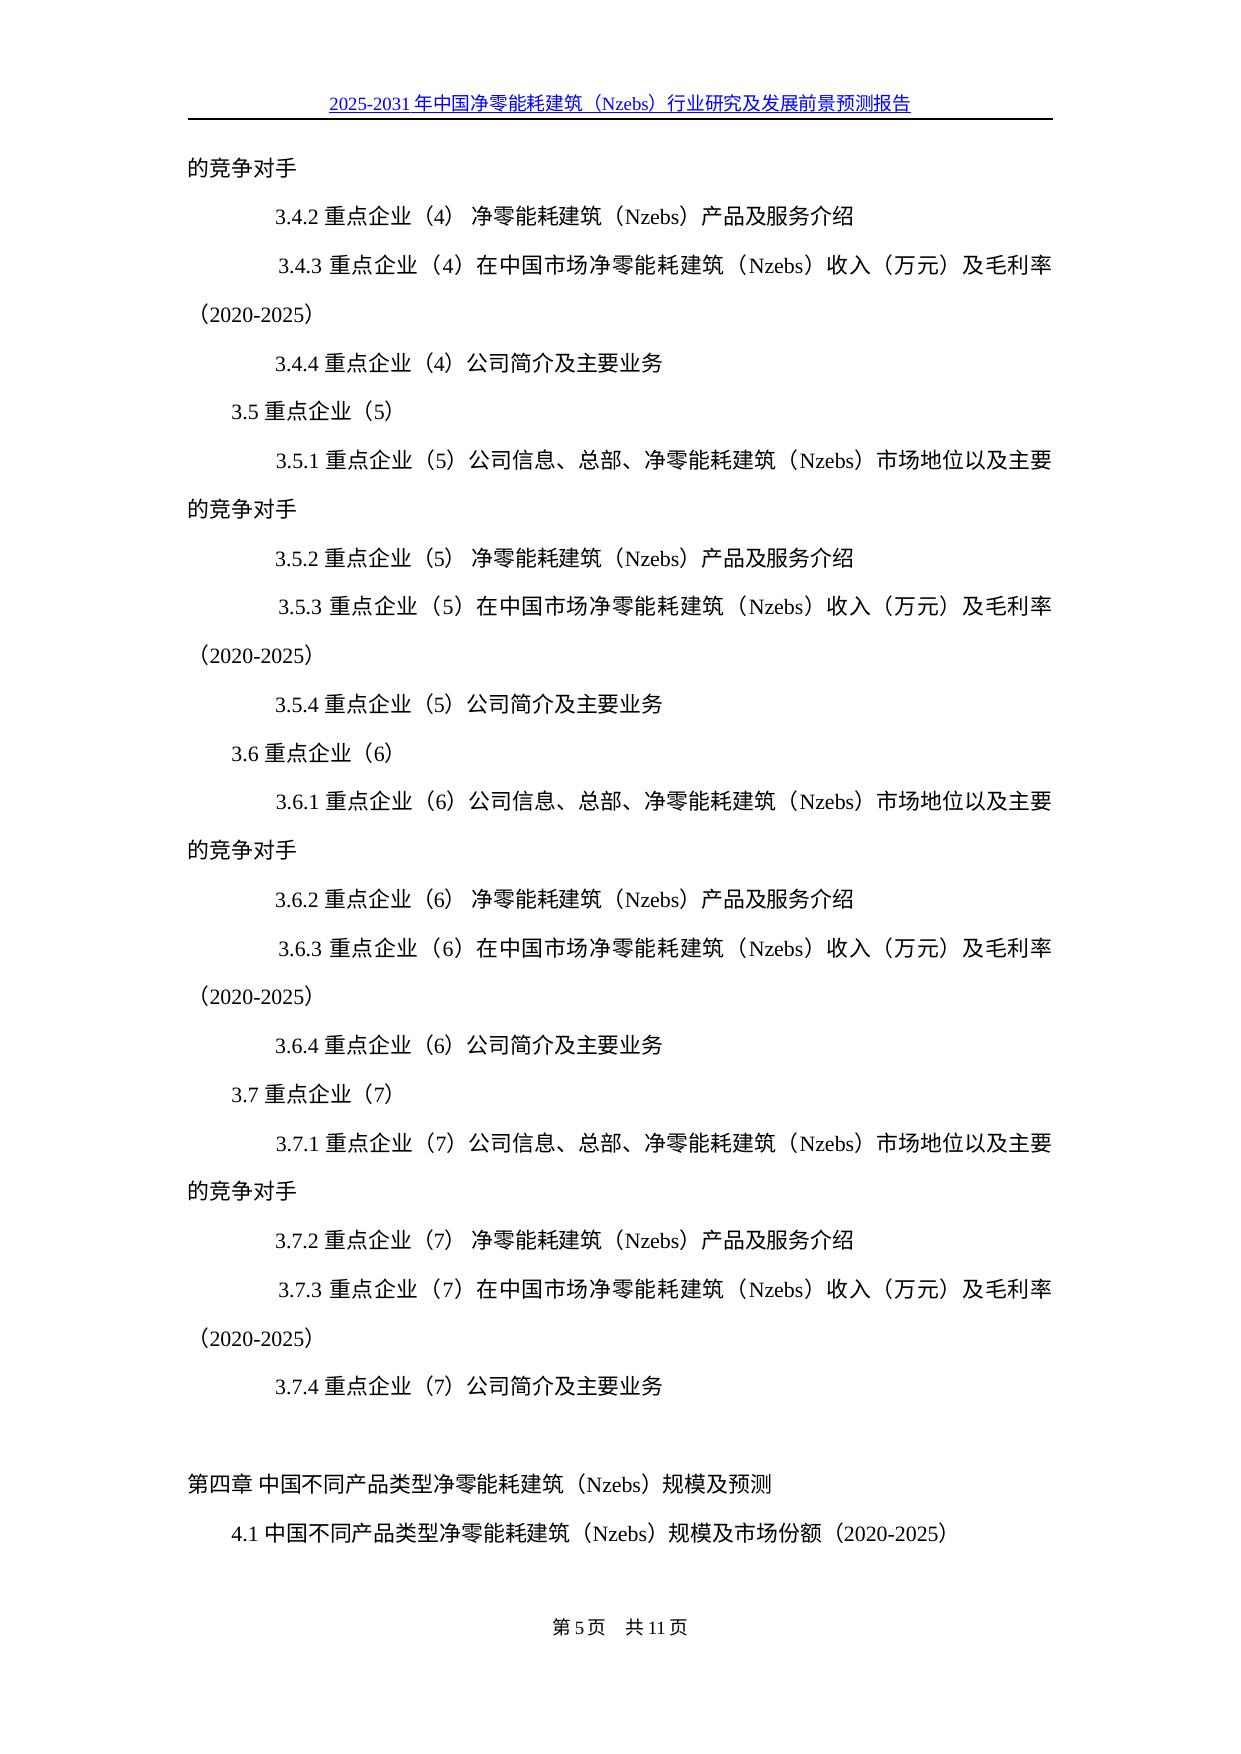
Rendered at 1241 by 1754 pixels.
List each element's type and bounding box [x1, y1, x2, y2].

text [187, 150, 1053, 1548]
